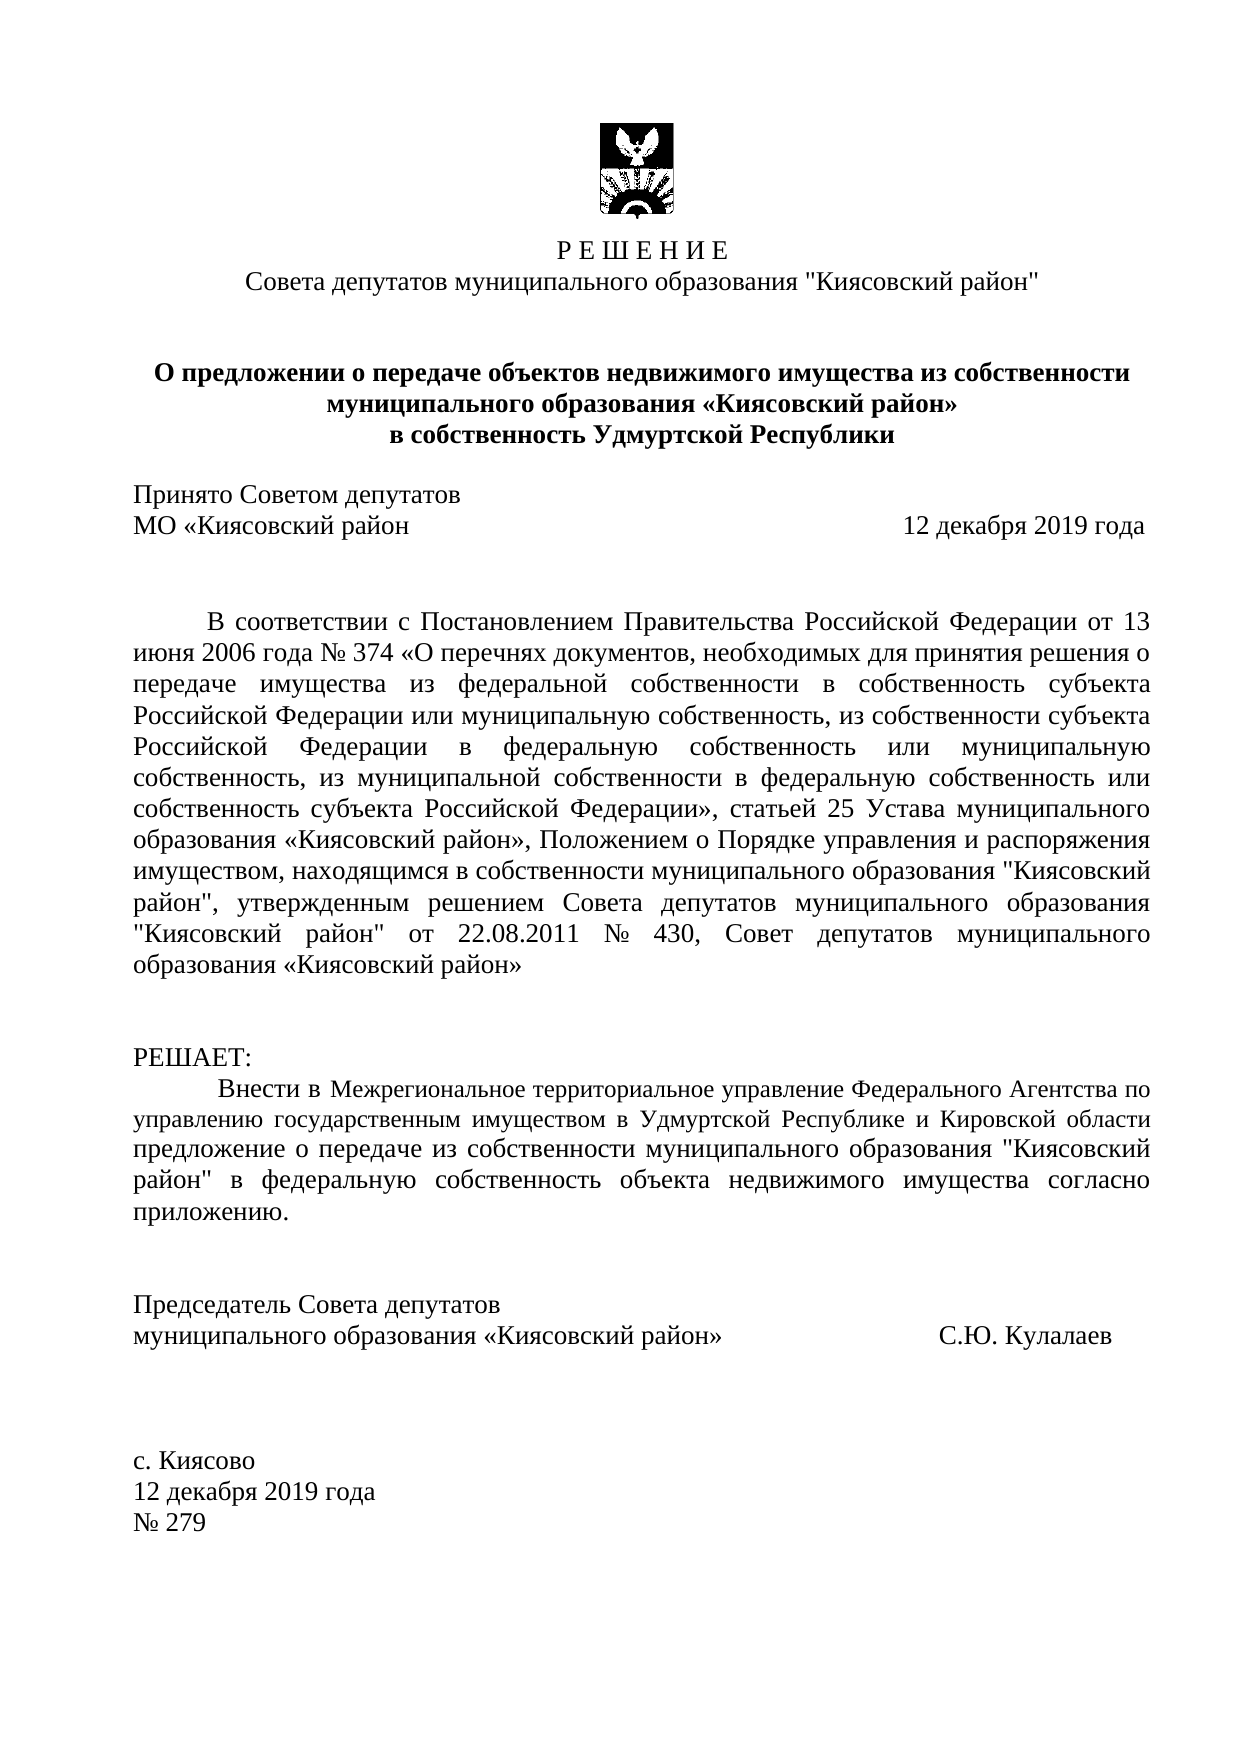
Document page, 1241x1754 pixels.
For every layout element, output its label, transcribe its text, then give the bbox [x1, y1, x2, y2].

text с. Киясово [133, 1444, 1152, 1475]
text 12 декабря 2019 года [133, 1475, 1152, 1506]
text Совета депутатов муниципального образования "Киясовский район" [133, 265, 1152, 296]
text Внести в Межрегиональное территориальное управление Федерального Агентства по управлению государственным имуществом в Удмуртской Республике и Кировской области предложение о передаче из собственности муниципального образования "Киясовский район" в федеральную собственность объекта недвижимого имущества согласно приложению. [133, 1072, 1152, 1226]
text Принято Советом депутатов [133, 478, 1152, 509]
text муниципального образования «Киясовский район» С.Ю. Кулалаев [133, 1319, 1152, 1350]
text № 279 [133, 1506, 1152, 1537]
text РЕШАЕТ: [133, 1041, 1152, 1072]
text В соответствии с Постановлением Правительства Российской Федерации от 13 июня 2006 года № 374 «О перечнях документов, необходимых для принятия решения о передаче имущества из федеральной собственности в собственность субъекта Российской Федерации или муниципальную собственность, из собственности субъекта Российской Федерации в федеральную собственность или муниципальную собственность, из муниципальной собственности в федеральную собственность или собственность субъекта Российской Федерации», статьей 25 Устава муниципального образования «Киясовский район», Положением о Порядке управления и распоряжения имуществом, находящимся в собственности муниципального образования "Киясовский район", утвержденным решением Совета депутатов муниципального образования "Киясовский район" от 22.08.2011 № 430, Совет депутатов муниципального образования «Киясовский район» [133, 605, 1152, 979]
subtitle О предложении о передаче объектов недвижимого имущества из собственности муниципального образования «Киясовский район» [133, 356, 1152, 418]
text Председатель Совета депутатов [133, 1288, 1152, 1319]
text Р Е Ш Е Н И Е [133, 234, 1152, 265]
text МО «Киясовский район 12 декабря 2019 года [133, 509, 1152, 541]
subtitle в собственность Удмуртской Республики [133, 418, 1152, 449]
